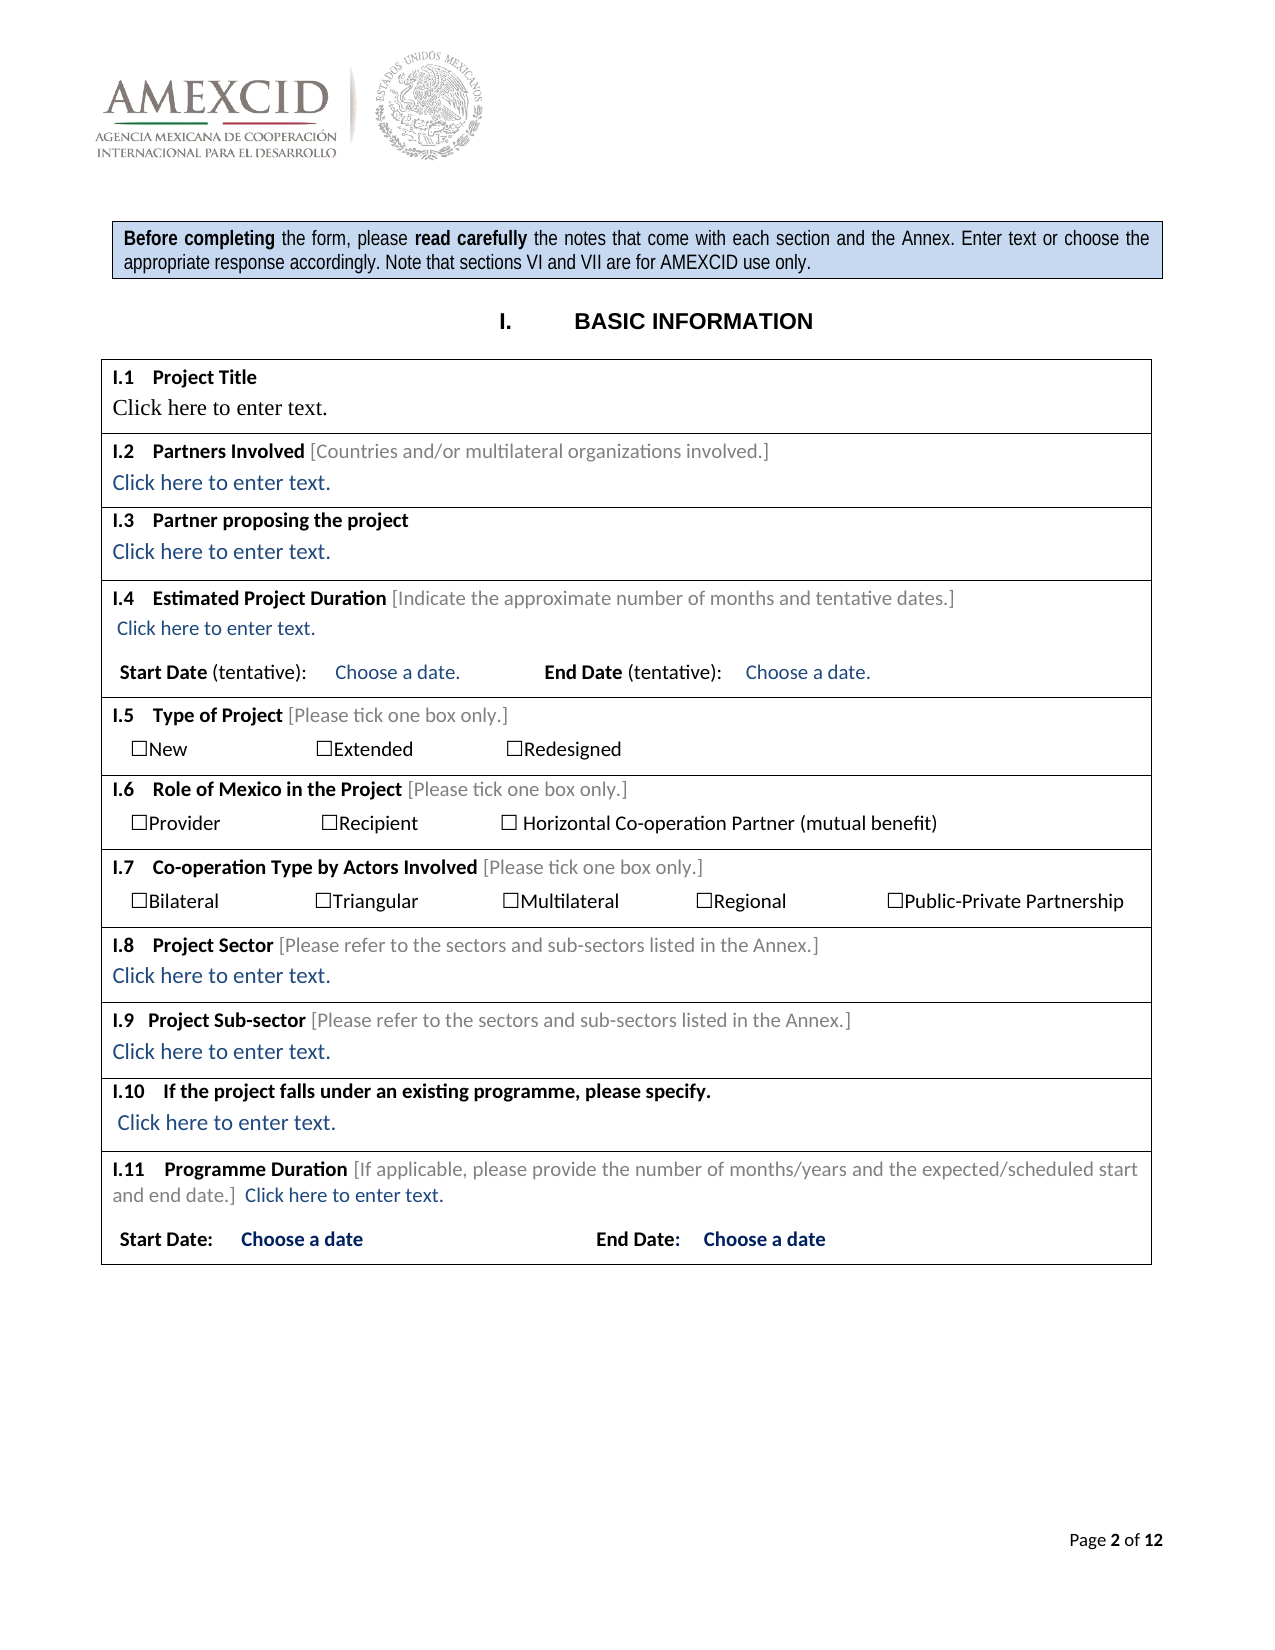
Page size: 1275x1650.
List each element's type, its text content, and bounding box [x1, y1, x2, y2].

table_cell I.10 If the project falls under an existing programme, please specify. [102, 1079, 1151, 1151]
table_cell I.7 Co-operation Type by Actors Involved [Please tick one box only.] [102, 850, 1151, 927]
table_header I.1 Project Title [102, 360, 1151, 433]
table_cell I.11 Programme Duration [If applicable, please provide the number of months/years and the expected/scheduled start and end date.] [102, 1152, 1151, 1264]
table_cell I.8 Project Sector [Please refer to the sectors and sub-sectors listed in the Annex.] [102, 928, 1151, 1002]
table_cell I.4 Estimated Project Duration [Indicate the approximate number of months and tentative dates.] [102, 581, 1151, 697]
table_cell I.6 Role of Mexico in the Project [Please tick one box only.] [102, 776, 1151, 849]
picture [88, 47, 488, 166]
table_header Before completing the form, please read carefully the notes that come with each section and the Annex. Enter text or choose the appropriate response accordingly. Note that sections VI and VII are for AMEXCID use only. [113, 222, 1162, 278]
table_cell I.3 Partner proposing the project [102, 508, 1151, 580]
table_cell I.5 Type of Project [Please tick one box only.] [102, 698, 1151, 775]
table_cell I.9 Project Sub-sector [Please refer to the sectors and sub-sectors listed in the Annex.] [102, 1003, 1151, 1077]
list BASIC INFORMATION [150, 308, 1163, 334]
table_cell I.2 Partners Involved [Countries and/or multilateral organizations involved.] [102, 434, 1151, 507]
